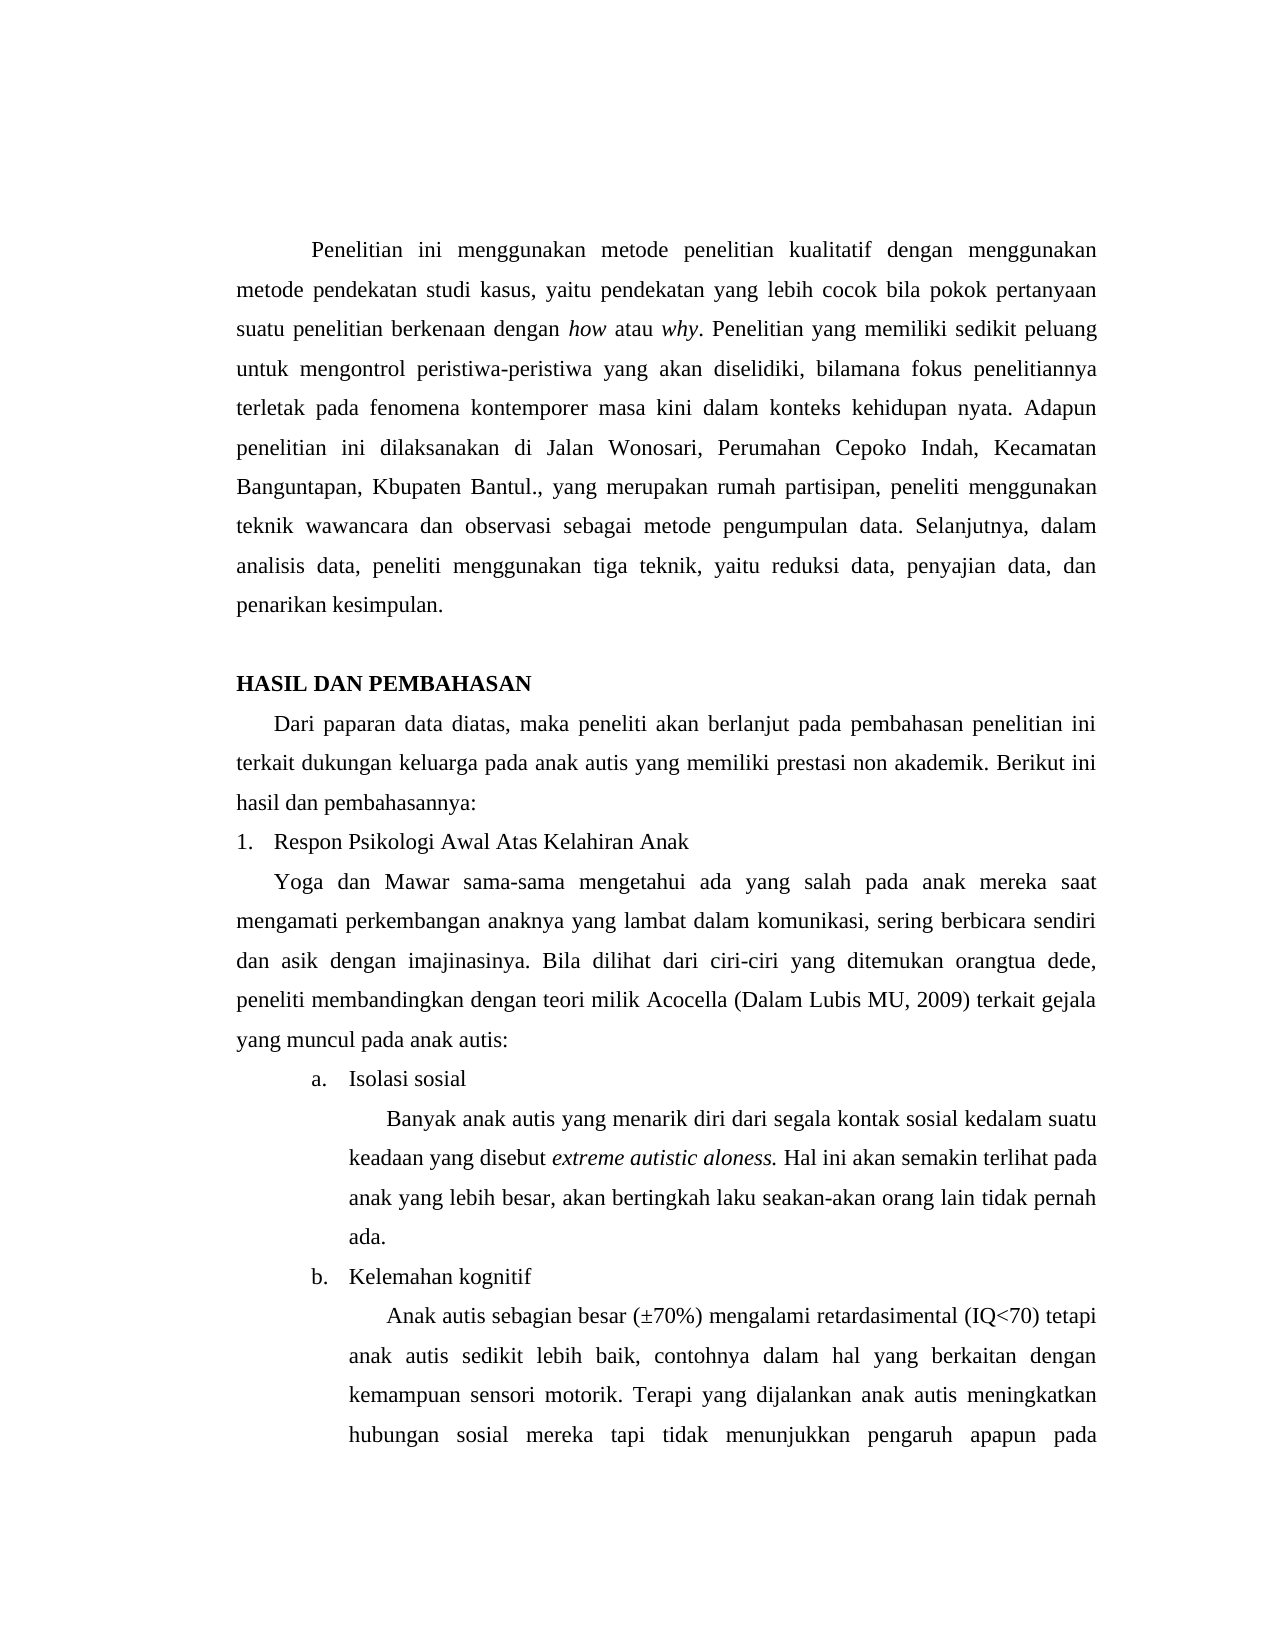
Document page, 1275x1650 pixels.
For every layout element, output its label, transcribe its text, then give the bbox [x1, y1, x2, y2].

list Isolasi sosial [311, 1065, 1098, 1092]
text Penelitian ini menggunakan metode penelitian kualitatif dengan menggunakan metode pendekatan studi kasus, yaitu pendekatan yang lebih cocok bila pokok pertanyaan suatu penelitian berkenaan dengan how atau why. Penelitian yang memiliki sedikit peluang untuk mengontrol peristiwa-peristiwa yang akan diselidiki, bilamana fokus penelitiannya terletak pada fenomena kontemporer masa kini dalam konteks kehidupan nyata. Adapun penelitian ini dilaksanakan di Jalan Wonosari, Perumahan Cepoko Indah, Kecamatan Banguntapan, Kbupaten Bantul., yang merupakan rumah partisipan, peneliti menggunakan teknik wawancara dan observasi sebagai metode pengumpulan data. Selanjutnya, dalam analisis data, peneliti menggunakan tiga teknik, yaitu reduksi data, penyajian data, dan penarikan kesimpulan. [236, 236, 1098, 618]
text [349, 1302, 1098, 1447]
list Kelemahan kognitif [311, 1263, 1098, 1289]
list Respon Psikologi Awal Atas Kelahiran Anak [236, 828, 1098, 855]
text Banyak anak autis yang menarik diri dari segala kontak sosial kedalam suatu keadaan yang disebut extreme autistic aloness. Hal ini akan semakin terlihat pada anak yang lebih besar, akan bertingkah laku seakan-akan orang lain tidak pernah ada. [349, 1105, 1098, 1249]
text HASIL DAN PEMBAHASAN [236, 671, 1098, 697]
text Yoga dan Mawar sama-sama mengetahui ada yang salah pada anak mereka saat mengamati perkembangan anaknya yang lambat dalam komunikasi, sering berbicara sendiri dan asik dengan imajinasinya. Bila dilihat dari ciri-ciri yang ditemukan orangtua dede, peneliti membandingkan dengan teori milik Acocella (Dalam Lubis MU, 2009) terkait gejala yang muncul pada anak autis: [236, 868, 1098, 1052]
text Dari paparan data diatas, maka peneliti akan berlanjut pada pembahasan penelitian ini terkait dukungan keluarga pada anak autis yang memiliki prestasi non akademik. Berikut ini hasil dan pembahasannya: [236, 710, 1098, 815]
